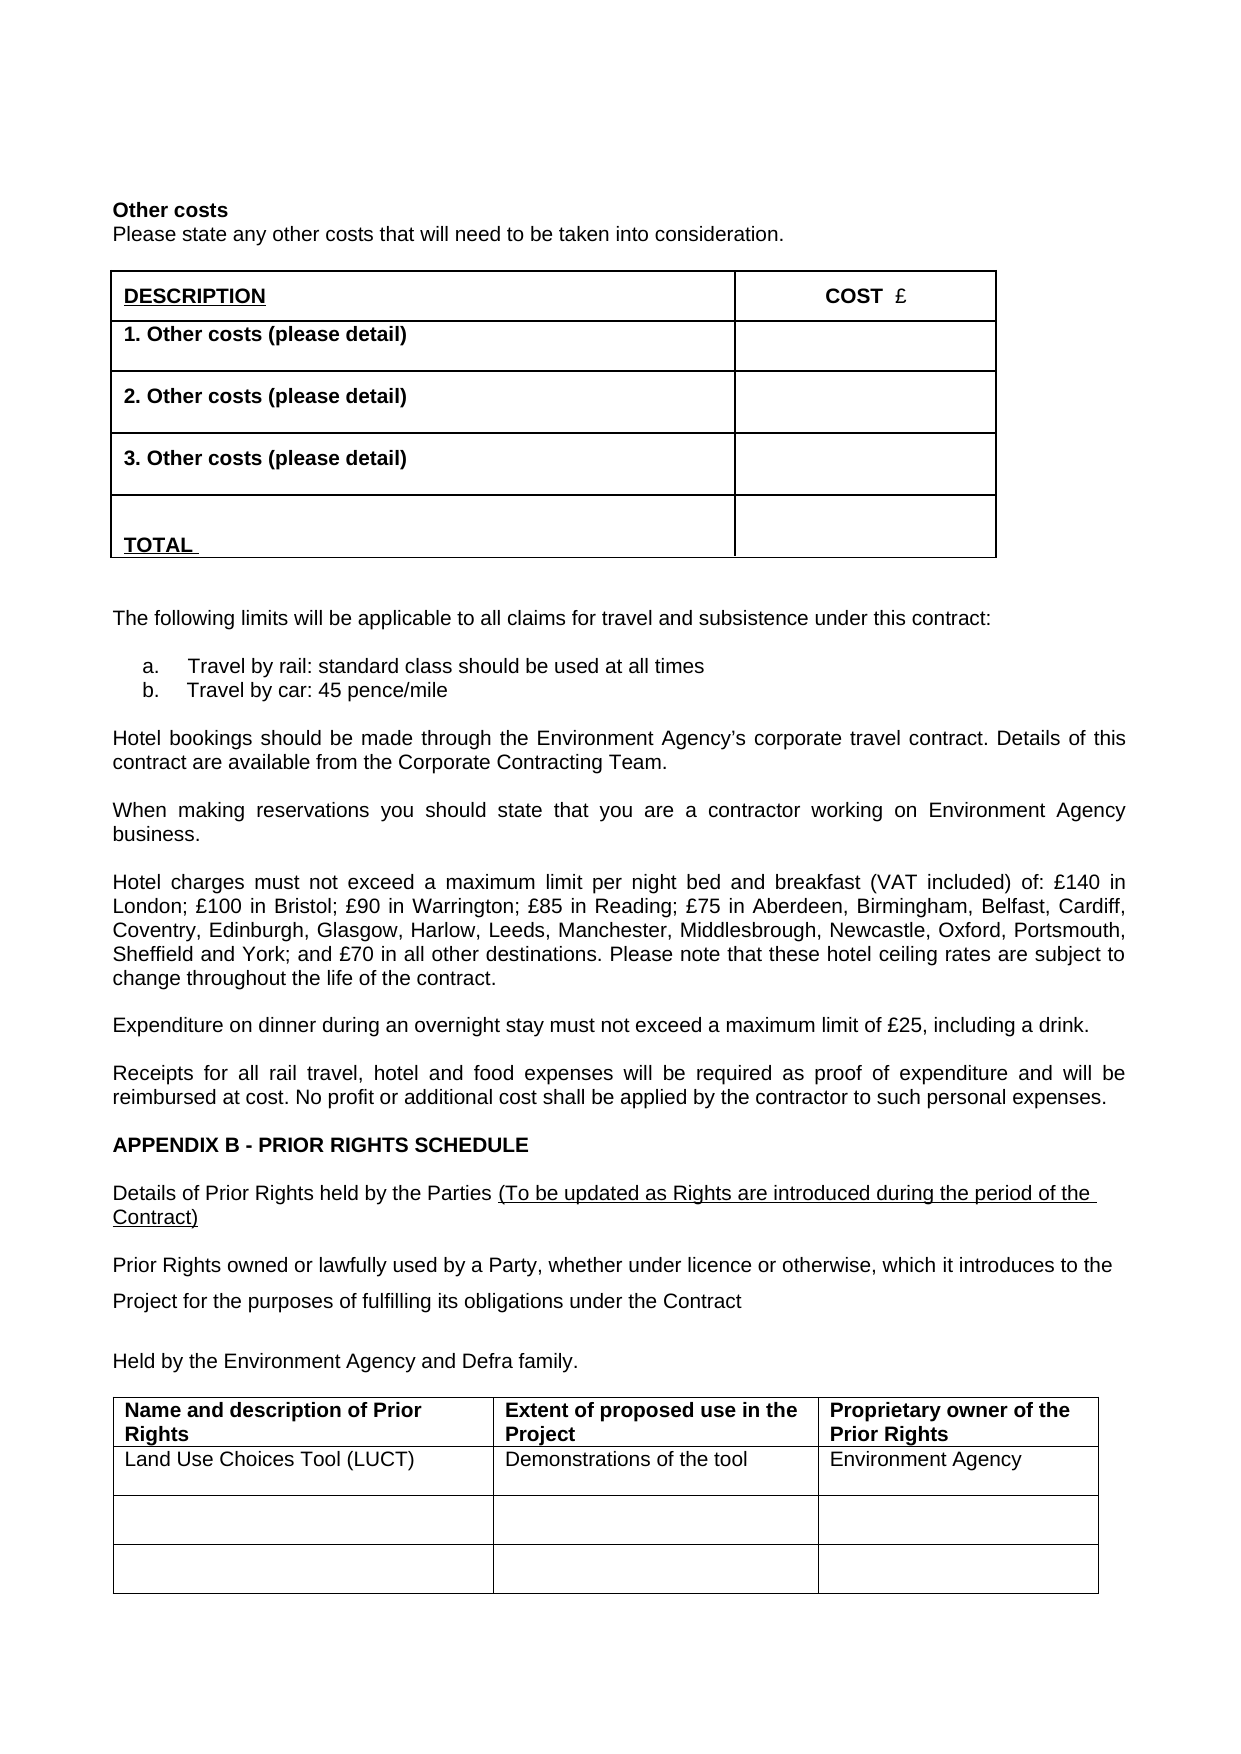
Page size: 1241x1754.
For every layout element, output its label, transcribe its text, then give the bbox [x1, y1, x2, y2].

table_header Proprietary owner of the Prior Rights [819, 1398, 1098, 1446]
table_cell [494, 1496, 818, 1543]
table_cell 2. Other costs (please detail) [112, 372, 734, 432]
table_cell [736, 434, 995, 494]
table_header COST £ [736, 272, 995, 320]
text Details of Prior Rights held by the Parties (To be updated as Rights are introduced during the period of the Contract) [112, 1181, 1128, 1229]
table_cell Demonstrations of the tool [494, 1447, 818, 1494]
text When making reservations you should state that you are a contractor working on Environment Agency business. [112, 798, 1128, 846]
table_header DESCRIPTION [112, 272, 734, 320]
text Expenditure on dinner during an overnight stay must not exceed a maximum limit of £25, including a drink. [112, 1013, 1128, 1037]
table_cell [736, 322, 995, 370]
table_cell [819, 1496, 1098, 1543]
table_cell [736, 496, 995, 556]
text Receipts for all rail travel, hotel and food expenses will be required as proof of expenditure and will be reimbursed at cost. No profit or additional cost shall be applied by the contractor to such personal expenses. [112, 1061, 1128, 1109]
table_cell [114, 1496, 493, 1543]
table_cell Environment Agency [819, 1447, 1098, 1494]
text The following limits will be applicable to all claims for travel and subsistence under this contract: [112, 606, 1128, 630]
table_cell [114, 1545, 493, 1592]
text Hotel charges must not exceed a maximum limit per night bed and breakfast (VAT included) of: £140 in London; £100 in Bristol; £90 in Warrington; £85 in Reading; £75 in Aberdeen, Birmingham, Belfast, Cardiff, Coventry, Edinburgh, Glasgow, Harlow, Leeds, Manchester, Middlesbrough, Newcastle, Oxford, Portsmouth, Sheffield and York; and £70 in all other destinations. Please note that these hotel ceiling rates are subject to change throughout the life of the contract. [112, 869, 1128, 989]
text Held by the Environment Agency and Defra family. [112, 1349, 1128, 1373]
table_cell TOTAL [112, 496, 734, 556]
text Please state any other costs that will need to be taken into consideration. [112, 222, 1128, 246]
text APPENDIX B - PRIOR RIGHTS SCHEDULE [112, 1133, 1128, 1157]
table_header Name and description of Prior Rights [114, 1398, 493, 1446]
table_cell [494, 1545, 818, 1592]
table_cell 3. Other costs (please detail) [112, 434, 734, 494]
table_cell 1. Other costs (please detail) [112, 322, 734, 370]
table_cell Land Use Choices Tool (LUCT) [114, 1447, 493, 1494]
table_cell [819, 1545, 1098, 1592]
text Other costs [112, 198, 1128, 222]
list Travel by rail: standard class should be used at all times [142, 654, 1128, 678]
table_header Extent of proposed use in the Project [494, 1398, 818, 1446]
table_cell [736, 372, 995, 432]
text Prior Rights owned or lawfully used by a Party, whether under licence or otherwise, which it introduces to the Project for the purposes of fulfilling its obligations under the Contract [112, 1253, 1128, 1313]
list Travel by car: 45 pence/mile [142, 678, 1128, 702]
text Hotel bookings should be made through the Environment Agency’s corporate travel contract. Details of this contract are available from the Corporate Contracting Team. [112, 726, 1128, 774]
